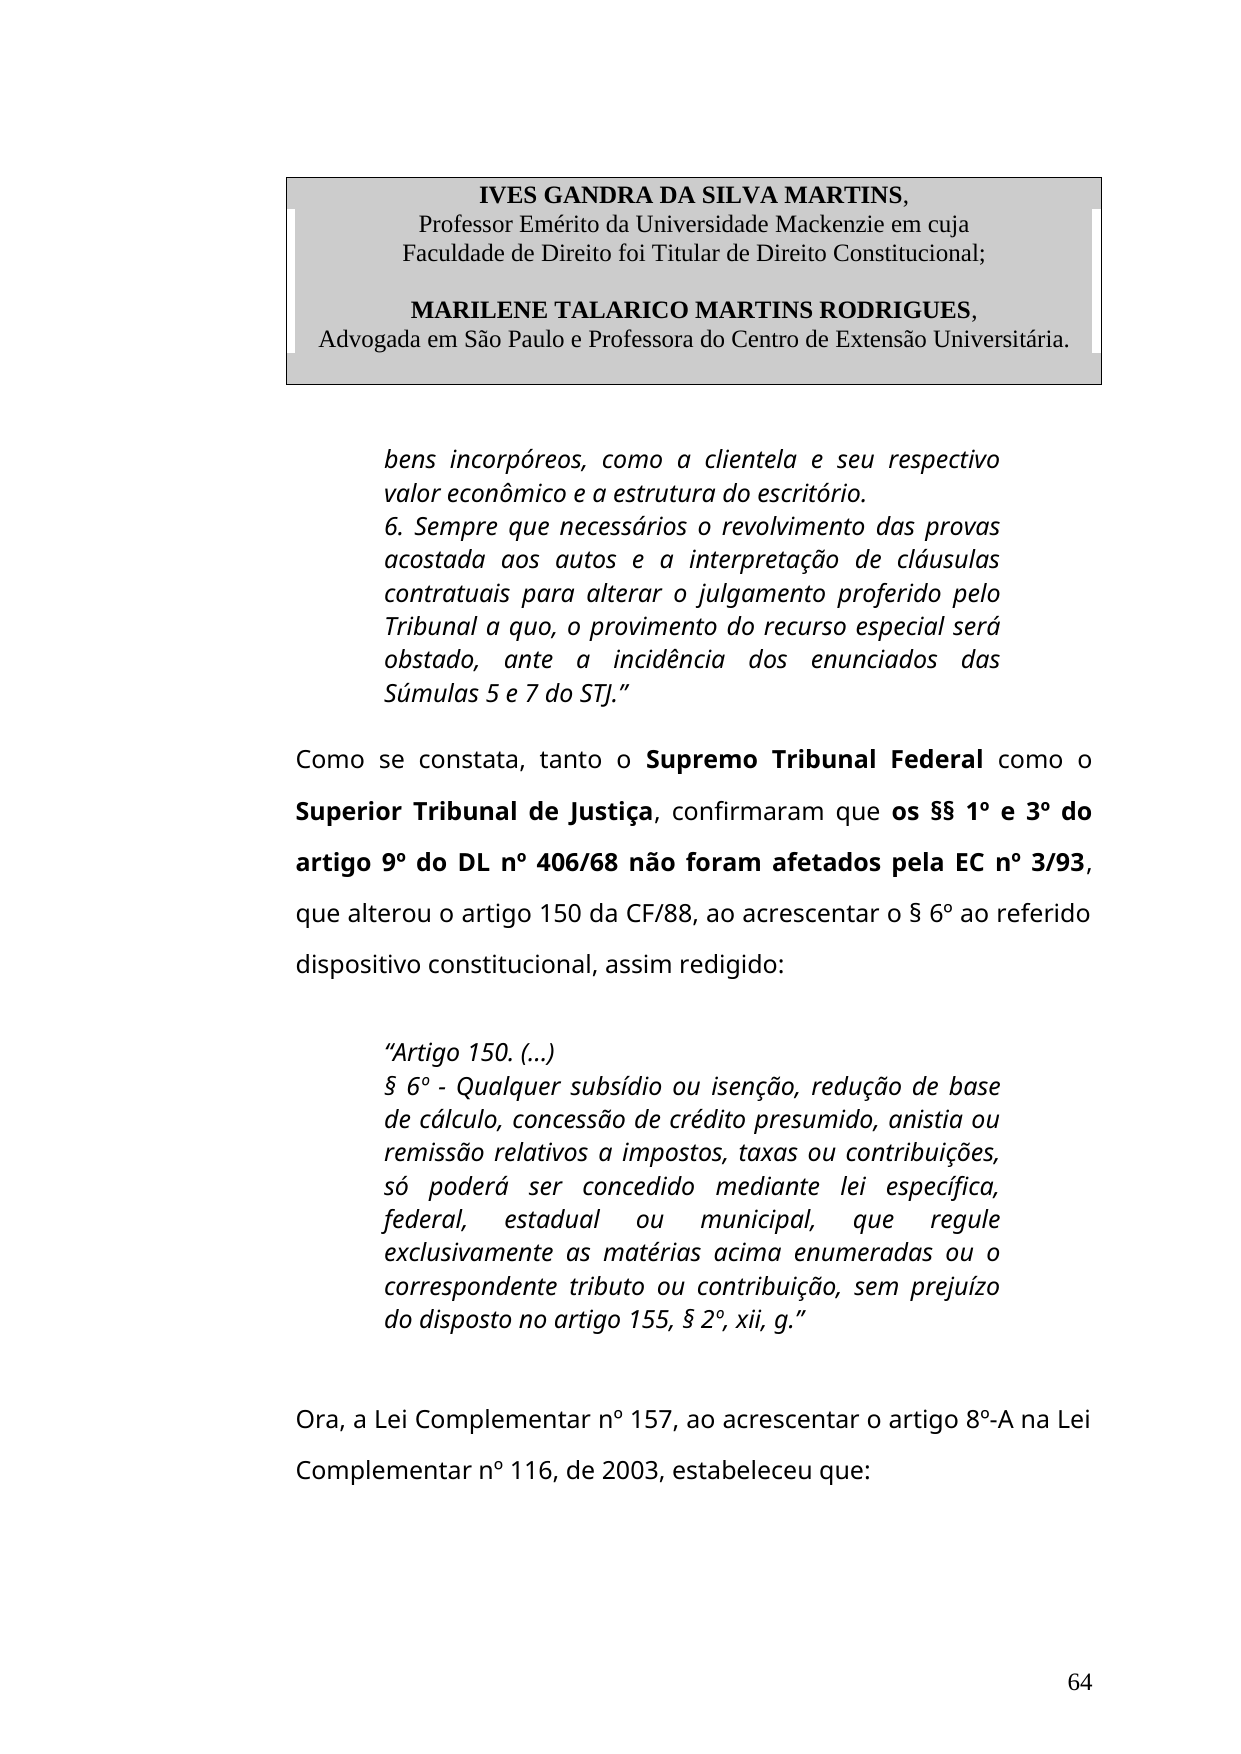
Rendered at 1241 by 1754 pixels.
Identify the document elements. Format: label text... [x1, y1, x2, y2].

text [384, 442, 1004, 509]
text 6. Sempre que necessários o revolvimento das provas acostada aos autos e a interpretação de cláusulas contratuais para alterar o julgamento proferido pelo Tribunal a quo, o provimento do recurso especial será obstado, ante a incidência dos enunciados das Súmulas 5 e 7 do STJ.” [384, 509, 1004, 709]
text § 6º - Qualquer subsídio ou isenção, redução de base de cálculo, concessão de crédito presumido, anistia ou remissão relativos a impostos, taxas ou contribuições, só poderá ser concedido mediante lei específica, federal, estadual ou municipal, que regule exclusivamente as matérias acima enumeradas ou o correspondente tributo ou contribuição, sem prejuízo do disposto no artigo 155, § 2º, xii, g.” [384, 1068, 1004, 1335]
text Como se constata, tanto o Supremo Tribunal Federal como o Superior Tribunal de Justiça, confirmaram que os §§ 1º e 3º do artigo 9º do DL nº 406/68 não foram afetados pela EC nº 3/93, que alterou o artigo 150 da CF/88, ao acrescentar o § 6º ao referido dispositivo constitucional, assim redigido: [295, 742, 1092, 980]
text Ora, a Lei Complementar nº 157, ao acrescentar o artigo 8º-A na Lei Complementar nº 116, de 2003, estabeleceu que: [295, 1402, 1092, 1487]
text “Artigo 150. (...) [384, 1035, 1004, 1068]
